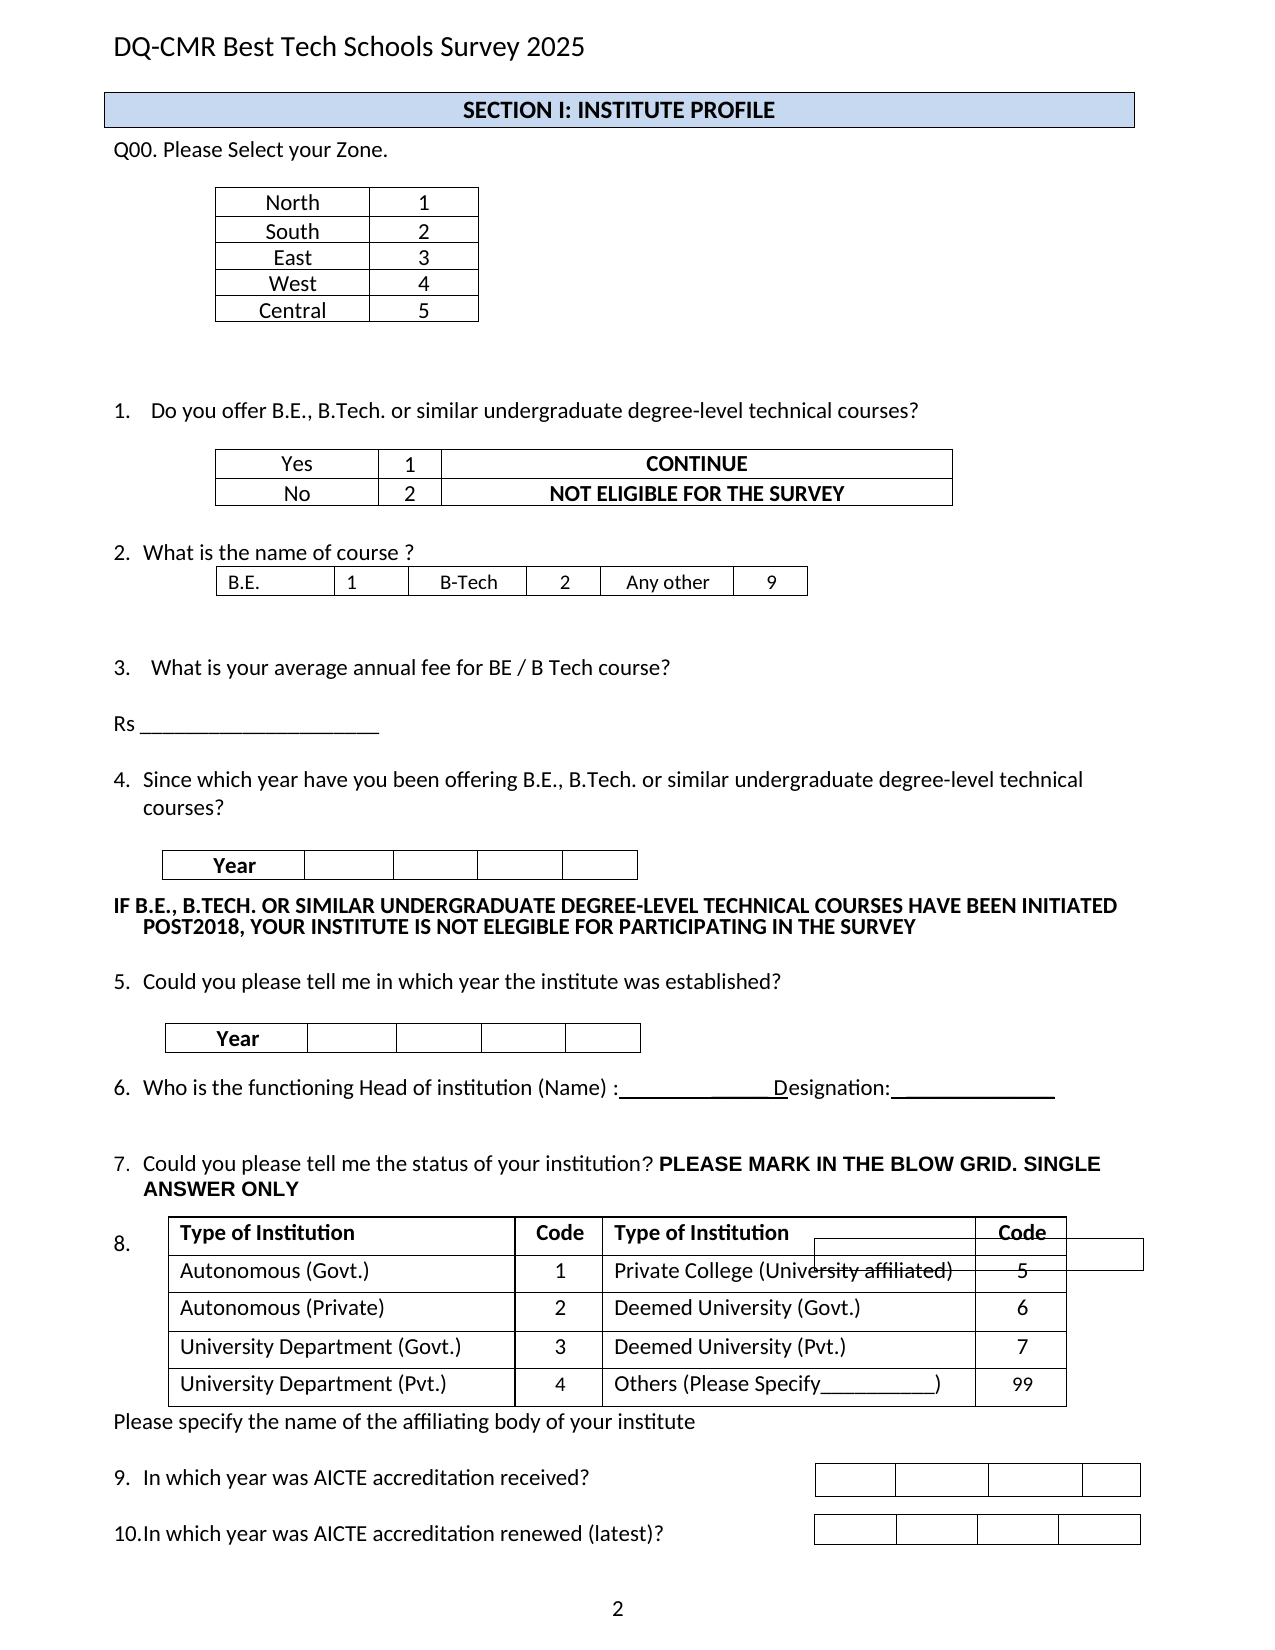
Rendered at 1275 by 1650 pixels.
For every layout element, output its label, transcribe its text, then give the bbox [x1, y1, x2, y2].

list What is the name of course ? [113, 538, 1124, 566]
table_cell Autonomous (Govt.) [169, 1256, 514, 1292]
table_header [1059, 1515, 1140, 1543]
table_cell University Department (Govt.) [169, 1332, 514, 1368]
table_header [896, 1464, 988, 1496]
table_cell 2 [516, 1293, 602, 1331]
table_header Year [166, 1024, 307, 1052]
list Who is the functioning Head of institution (Name) : _____ Designation: _____________ [113, 1073, 1125, 1101]
table_header CONTINUE [442, 450, 952, 478]
table_header [897, 1515, 977, 1543]
table_cell 3 [516, 1332, 602, 1368]
table_cell Autonomous (Private) [169, 1293, 514, 1331]
table_header 1 [379, 450, 441, 478]
table_header [482, 1024, 565, 1052]
table_header Code [976, 1218, 1066, 1238]
text Q00. Please Select your Zone. [113, 135, 1124, 163]
table_header B-Tech [409, 567, 526, 595]
table_header [478, 851, 562, 879]
table_cell Private College (University affiliated) [603, 1256, 975, 1292]
table_header Code [516, 1218, 602, 1255]
table_header North [216, 188, 369, 216]
table_cell 1 [516, 1256, 602, 1292]
list In which year was AICTE accreditation received? [113, 1463, 815, 1491]
table_cell 7 [976, 1332, 1066, 1368]
table_cell 3 [370, 243, 478, 268]
table_cell NOT ELIGIBLE FOR THE SURVEY [442, 479, 952, 505]
table_cell Deemed University (Govt.) [603, 1293, 975, 1331]
table_header [308, 1024, 396, 1052]
table_header B.E. [217, 567, 334, 595]
table_header Year [163, 851, 304, 879]
table_cell 5 [370, 296, 478, 321]
table_header 2 [527, 567, 600, 595]
table_cell Deemed University (Pvt.) [603, 1332, 975, 1368]
table_cell University Department (Pvt.) [169, 1369, 514, 1406]
table_header [816, 1464, 895, 1496]
list In which year was AICTE accreditation renewed (latest)? [113, 1519, 1124, 1547]
list Please specify the name of the affiliating body of your institute [113, 1229, 1124, 1435]
table_cell No [216, 479, 378, 505]
text courses? [113, 793, 1124, 821]
table_header Any other [601, 567, 733, 595]
table_header [305, 851, 393, 879]
list Could you please tell me in which year the institute was established? [113, 967, 1124, 995]
text SECTION I: INSTITUTE PROFILE [105, 93, 1134, 127]
text Rs _____________________ [113, 709, 1122, 737]
table_cell Others (Please Specify__________) [603, 1369, 975, 1406]
table_header [394, 851, 477, 879]
table_header Type of Institution [603, 1218, 975, 1255]
table_header Type of Institution [169, 1218, 514, 1255]
table_cell 5 [976, 1271, 1066, 1292]
table_header 9 [734, 567, 807, 595]
table_cell 4 [370, 270, 478, 295]
table_header [397, 1024, 481, 1052]
table_header [978, 1515, 1058, 1543]
table_cell Central [216, 296, 369, 321]
table_cell East [216, 243, 369, 268]
table_header [1083, 1464, 1140, 1496]
table_cell 2 [379, 479, 441, 505]
list Since which year have you been offering B.E., B.Tech. or similar undergraduate degree-level technical [113, 765, 1124, 793]
table_cell 99 [976, 1369, 1066, 1406]
table_cell 6 [976, 1293, 1066, 1331]
list Do you offer B.E., B.Tech. or similar undergraduate degree-level technical courses? [113, 396, 1124, 424]
table_header [989, 1464, 1082, 1496]
table_cell 4 [516, 1369, 602, 1406]
table_header 1 [370, 188, 478, 216]
table_header 1 [335, 567, 408, 595]
table_header Yes [216, 450, 378, 478]
table_cell 2 [370, 217, 478, 242]
table_cell West [216, 270, 369, 295]
list Could you please tell me the status of your institution? PLEASE MARK IN THE BLOW GRID. SINGLE ANSWER ONLY [113, 1149, 1125, 1201]
text IF B.E., B.TECH. OR SIMILAR UNDERGRADUATE DEGREE-LEVEL TECHNICAL COURSES HAVE BEEN INITIATED POST2018, YOUR INSTITUTE IS NOT ELEGIBLE FOR PARTICIPATING IN THE SURVEY [113, 897, 1124, 939]
table_cell South [216, 217, 369, 242]
table_header [815, 1239, 1143, 1270]
list What is your average annual fee for BE / B Tech course? [113, 653, 1122, 681]
table_header [815, 1515, 896, 1543]
table_header [563, 851, 637, 879]
table_header [566, 1024, 640, 1052]
